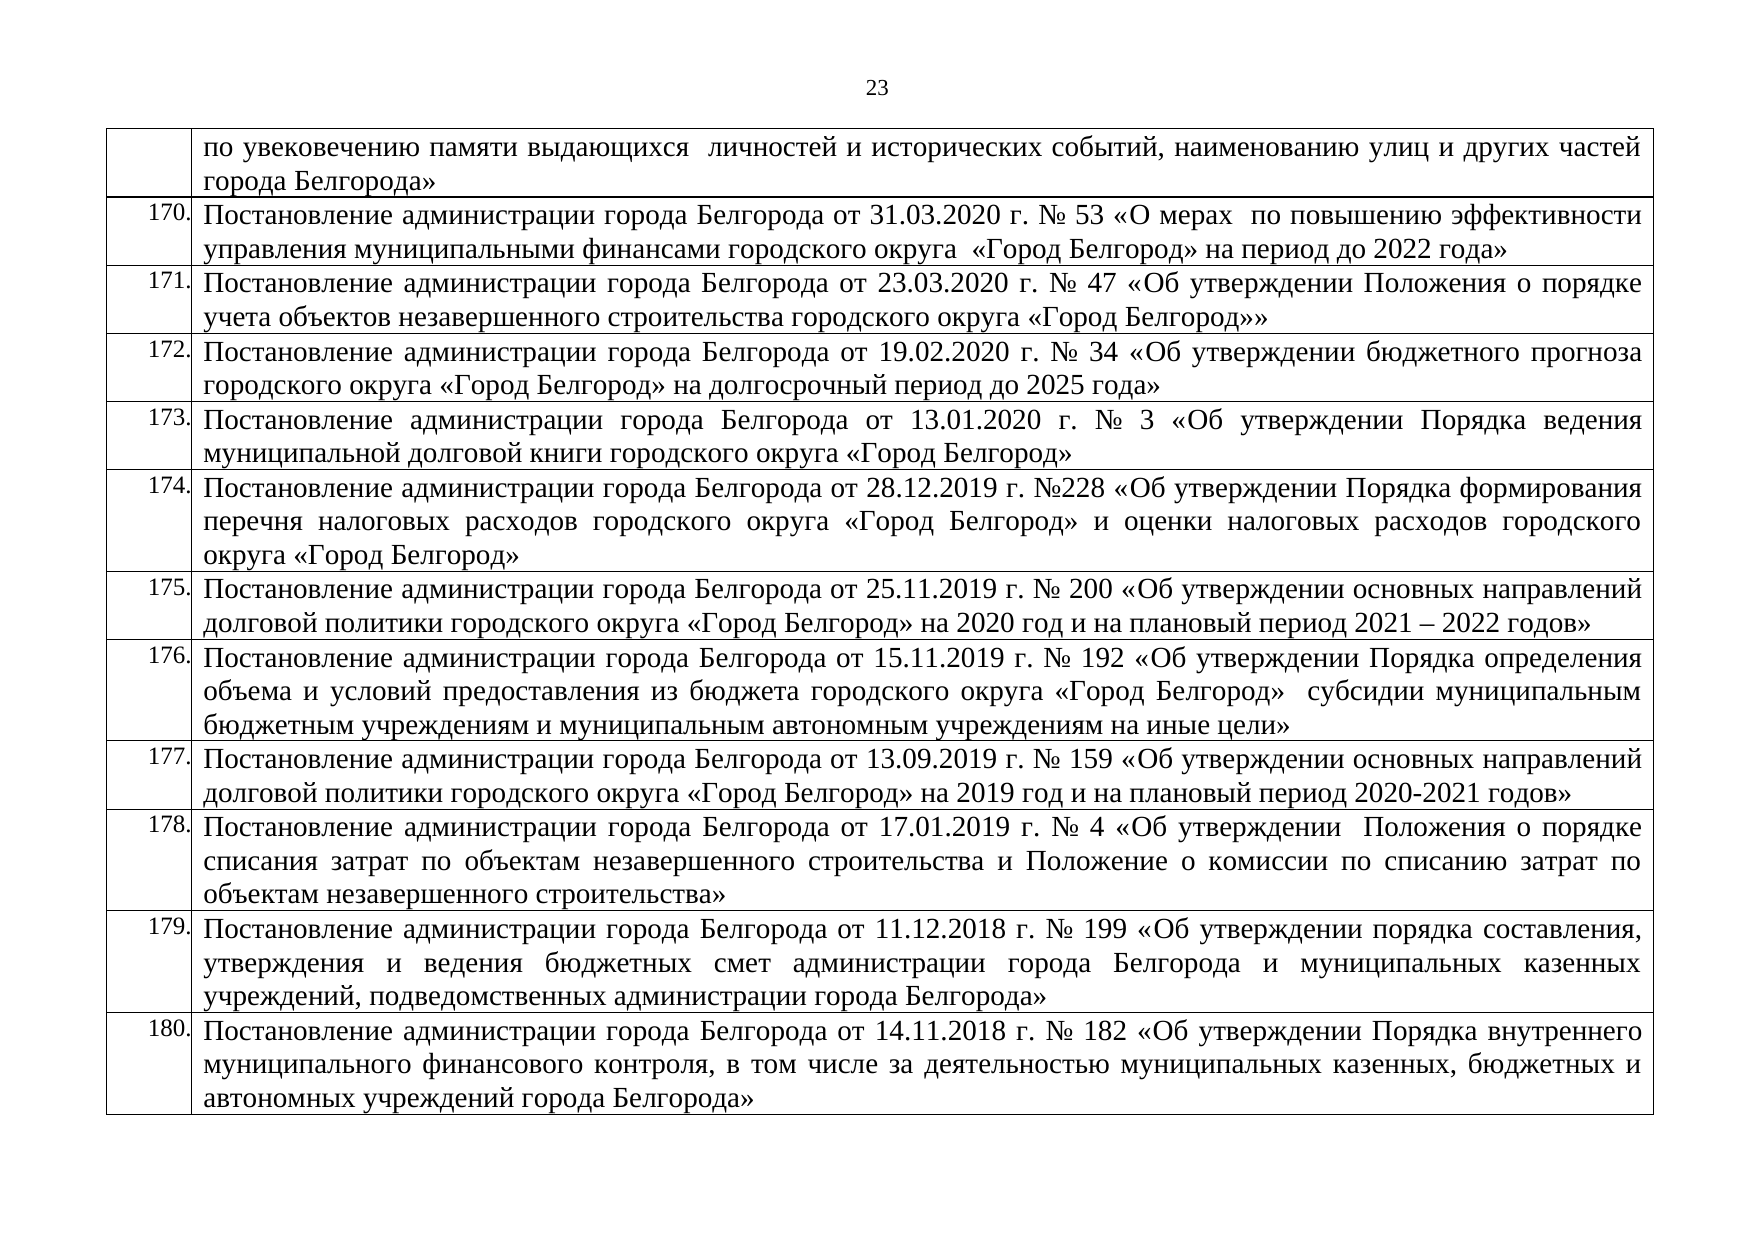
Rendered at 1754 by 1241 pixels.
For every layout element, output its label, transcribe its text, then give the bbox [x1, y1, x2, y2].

table_cell [107, 911, 191, 1012]
table_cell Постановление администрации города Белгорода от 13.01.2020 г. № 3 «Об утверждении Порядка ведения муниципальной долговой книги городского округа «Город Белгород» [192, 402, 1653, 469]
table_cell Постановление администрации города Белгорода от 19.02.2020 г. № 34 «Об утверждении бюджетного прогноза городского округа «Город Белгород» на долгосрочный период до 2025 года» [192, 334, 1653, 401]
table_cell [107, 470, 191, 571]
table_cell [107, 129, 191, 196]
table_cell [107, 810, 191, 910]
table_cell [107, 266, 191, 333]
table_cell Постановление администрации города Белгорода от 11.12.2018 г. № 199 «Об утверждении порядка составления, утверждения и ведения бюджетных смет администрации города Белгорода и муниципальных казенных учреждений, подведомственных администрации города Белгорода» [192, 911, 1653, 1012]
table_cell Постановление администрации города Белгорода от 13.09.2019 г. № 159 «Об утверждении основных направлений долговой политики городского округа «Город Белгород» на 2019 год и на плановый период 2020-2021 годов» [192, 741, 1653, 808]
table_cell Постановление администрации города Белгорода от 23.03.2020 г. № 47 «Об утверждении Положения о порядке учета объектов незавершенного строительства городского округа «Город Белгород»» [192, 266, 1653, 333]
table_cell Постановление администрации города Белгорода от 25.11.2019 г. № 200 «Об утверждении основных направлений долговой политики городского округа «Город Белгород» на 2020 год и на плановый период 2021 – 2022 годов» [192, 572, 1653, 639]
table_cell Постановление администрации города Белгорода от 17.01.2019 г. № 4 «Об утверждении Положения о порядке списания затрат по объектам незавершенного строительства и Положение о комиссии по списанию затрат по объектам незавершенного строительства» [192, 810, 1653, 910]
table_cell [107, 334, 191, 401]
table_cell Постановление администрации города Белгорода от 28.12.2019 г. №228 «Об утверждении Порядка формирования перечня налоговых расходов городского округа «Город Белгород» и оценки налоговых расходов городского округа «Город Белгород» [192, 470, 1653, 571]
table_cell [107, 741, 191, 808]
table_cell Постановление администрации города Белгорода от 14.11.2018 г. № 182 «Об утверждении Порядка внутреннего муниципального финансового контроля, в том числе за деятельностью муниципальных казенных, бюджетных и автономных учреждений города Белгорода» [192, 1013, 1653, 1113]
table_cell [107, 640, 191, 740]
table_cell [107, 198, 191, 264]
table_cell [107, 402, 191, 469]
table_cell [107, 1013, 191, 1113]
table_cell Постановление администрации города Белгорода от 31.03.2020 г. № 53 «О мерах по повышению эффективности управления муниципальными финансами городского округа «Город Белгород» на период до 2022 года» [192, 198, 1653, 264]
table_cell Постановление администрации города Белгорода от 15.11.2019 г. № 192 «Об утверждении Порядка определения объема и условий предоставления из бюджета городского округа «Город Белгород» субсидии муниципальным бюджетным учреждениям и муниципальным автономным учреждениям на иные цели» [192, 640, 1653, 740]
table_cell [107, 572, 191, 639]
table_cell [192, 129, 1653, 196]
